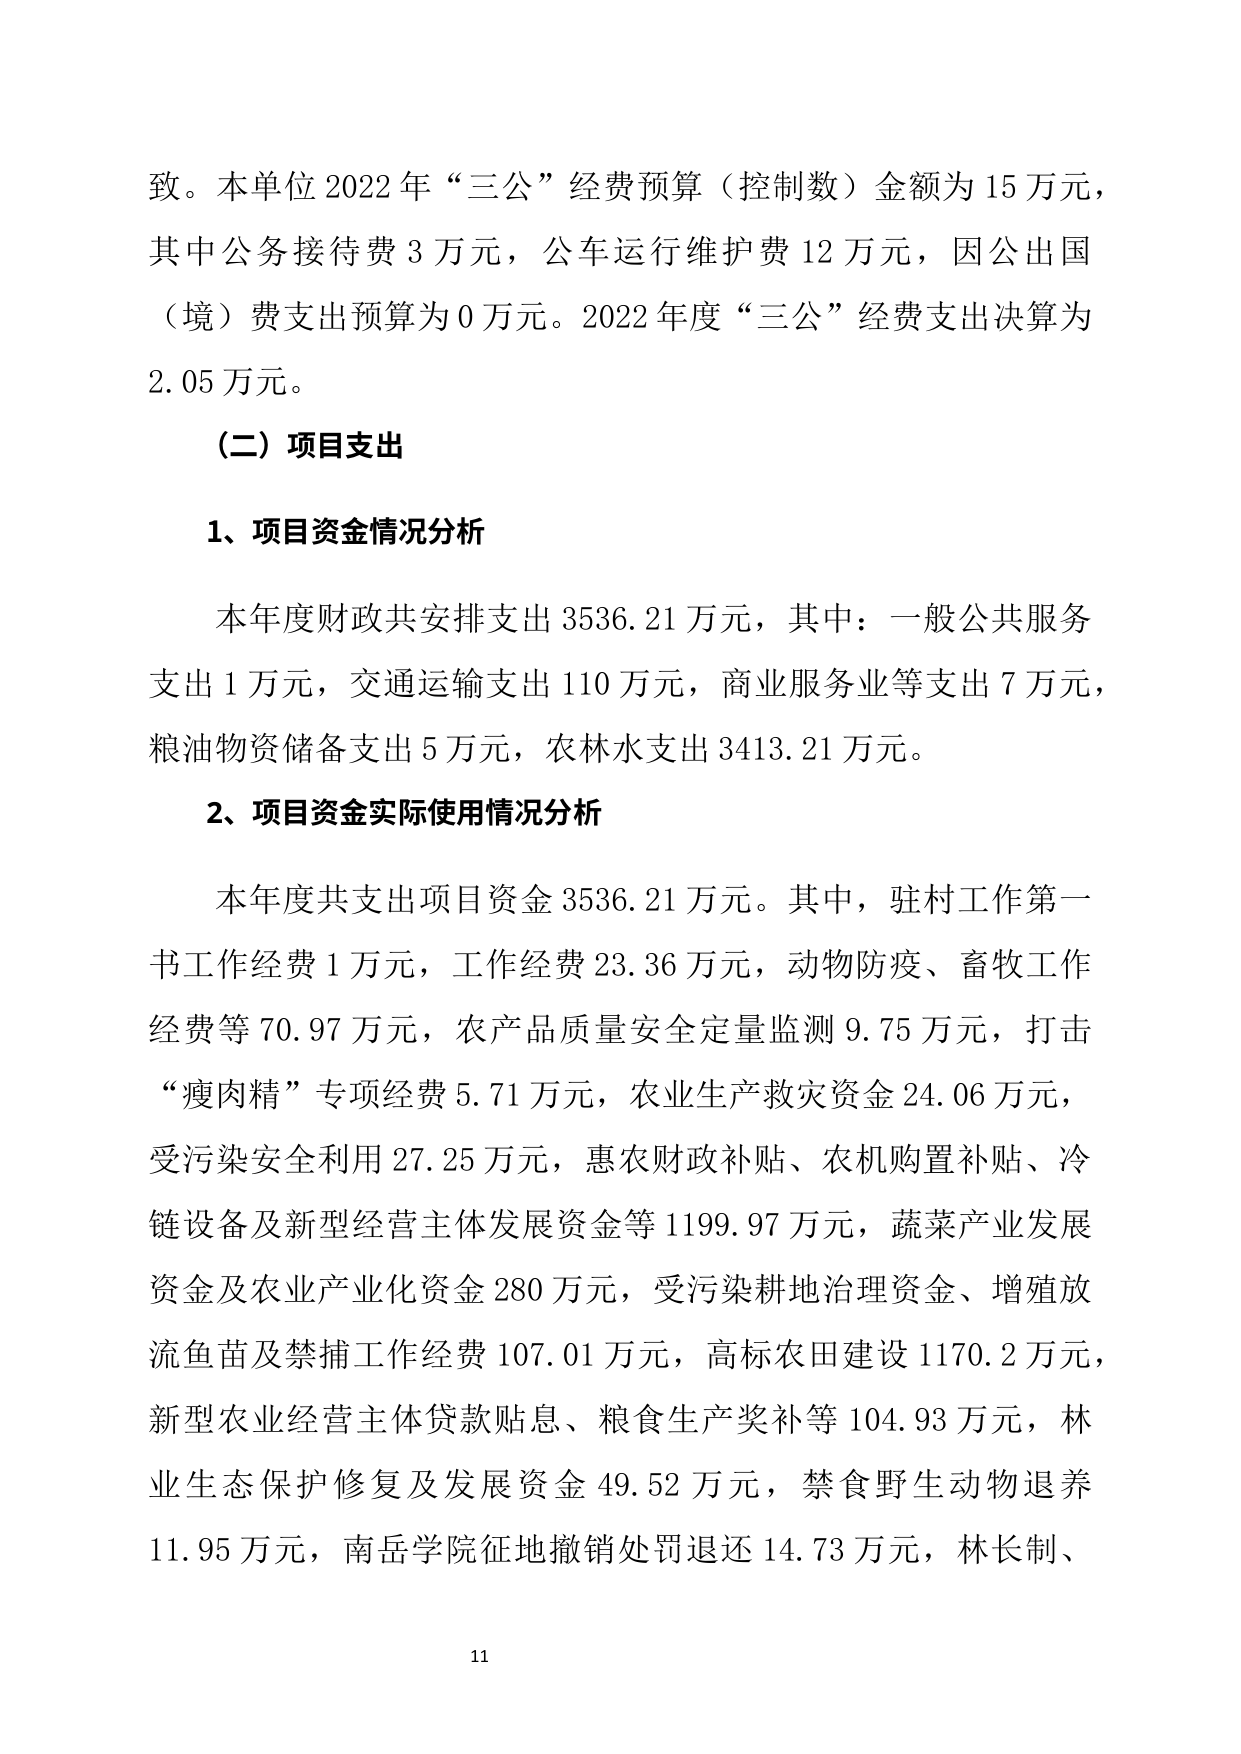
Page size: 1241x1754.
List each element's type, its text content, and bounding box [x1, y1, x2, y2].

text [148, 152, 1093, 412]
text （二）项目支出 [148, 412, 1093, 477]
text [148, 865, 1093, 1580]
text 本年度财政共安排支出3536.21万元，其中：一般公共服务支出1万元，交通运输支出110万元，商业服务业等支出7万元，粮油物资储备支出5万元，农林水支出3413.21万元。 [148, 584, 1093, 779]
list 2、项目资金实际使用情况分析 [148, 779, 1093, 844]
text 1、项目资金情况分析 [148, 498, 1093, 563]
